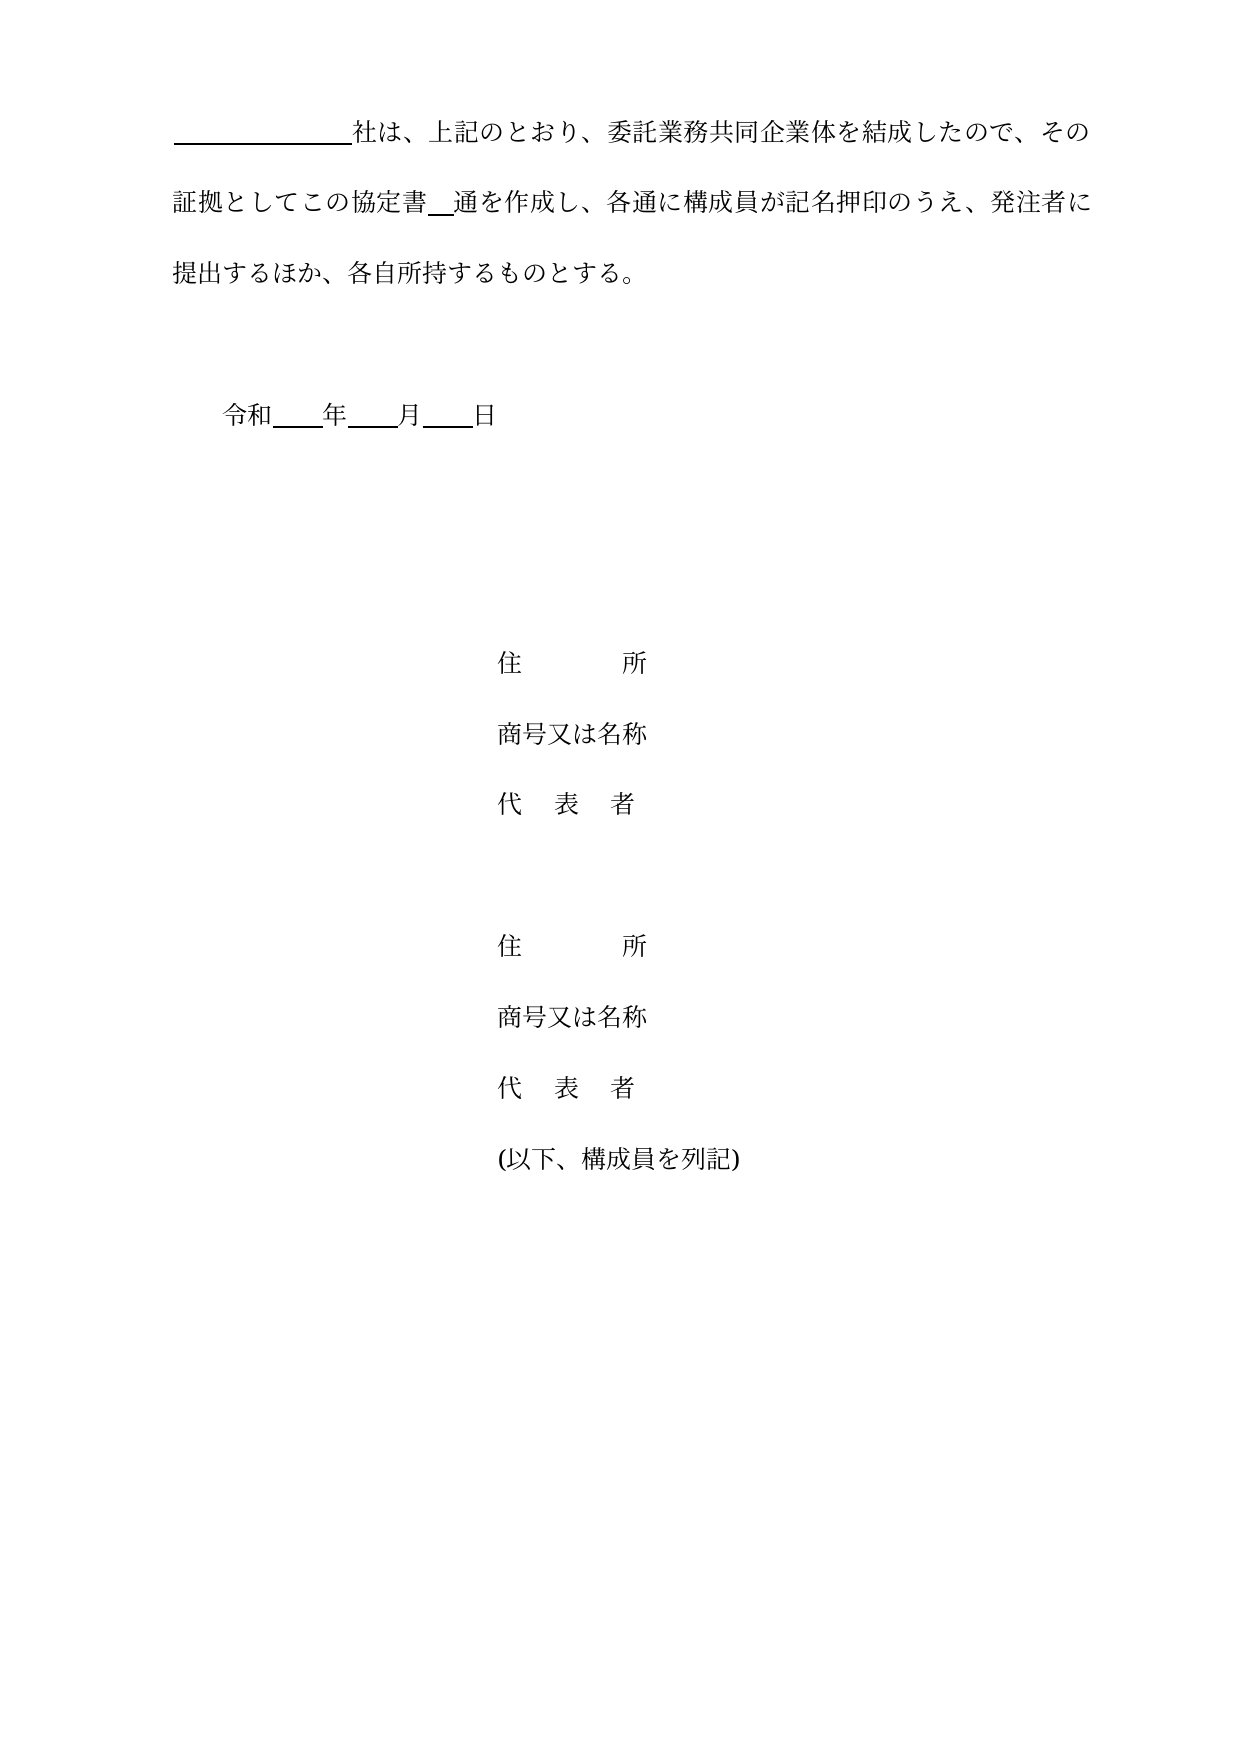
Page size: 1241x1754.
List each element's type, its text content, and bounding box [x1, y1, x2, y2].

text 社は、上記のとおり、委託業務共同企業体を結成したので、その証拠としてこの協定書 通を作成し、各通に構成員が記名押印のうえ、発注者に提出するほか、各自所持するものとする。 [148, 95, 1092, 307]
text (以下、構成員を列記) [148, 1122, 1092, 1193]
text 住 所 [148, 626, 1092, 697]
text 商号又は名称 [148, 697, 1092, 768]
text 令和 年 月 日 [148, 378, 1092, 449]
text 代 表 者 [148, 1051, 1092, 1122]
text 商号又は名称 [148, 980, 1092, 1051]
text 住 所 [148, 909, 1092, 980]
text 代 表 者 [148, 768, 1092, 839]
